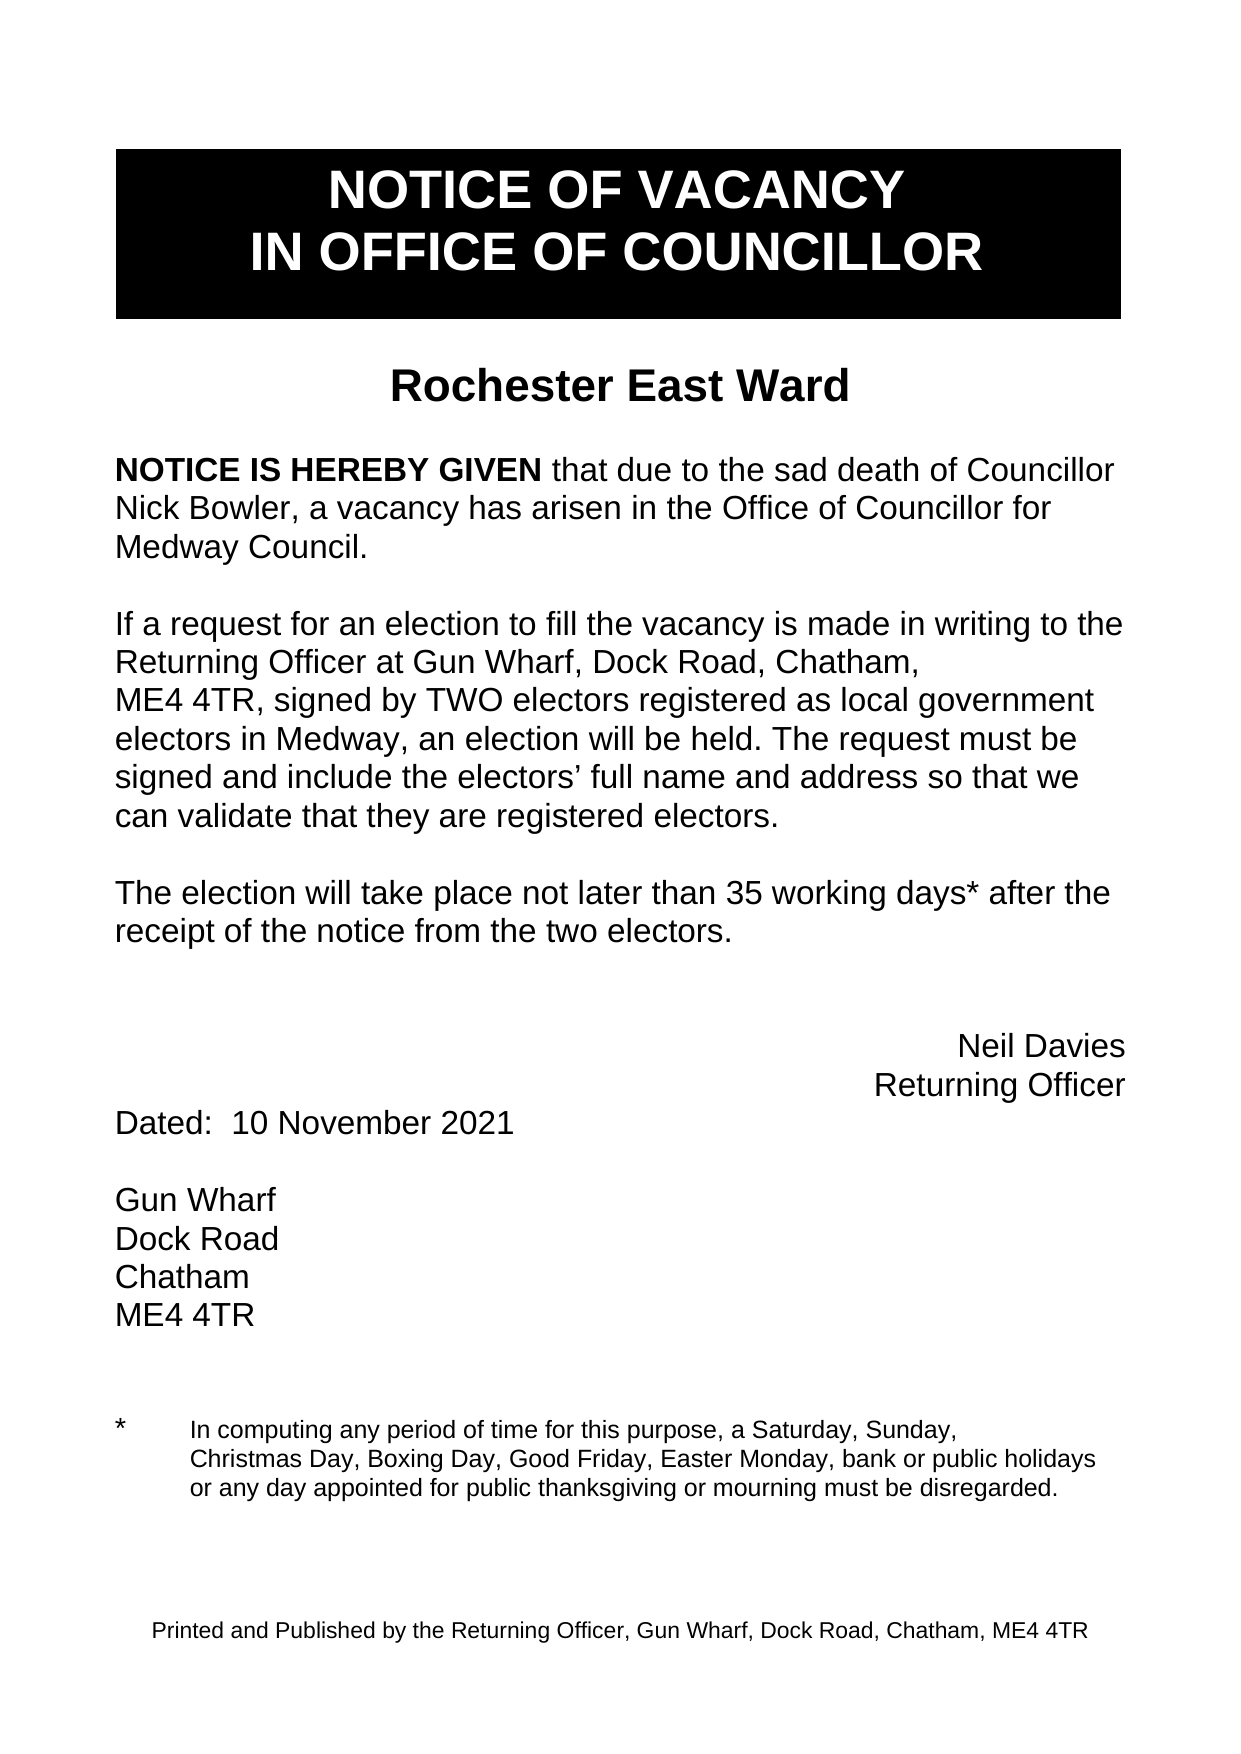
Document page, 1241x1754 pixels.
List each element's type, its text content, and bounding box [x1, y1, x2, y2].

text Returning Officer [114, 1065, 1126, 1103]
text Rochester East Ward [114, 359, 1126, 411]
text Christmas Day, Boxing Day, Good Friday, Easter Monday, bank or public holidays or any day appointed for public thanksgiving or mourning must be disregarded. [189, 1444, 1126, 1502]
text The election will take place not later than 35 working days* after the receipt of the notice from the two electors. [114, 873, 1126, 949]
text ME4 4TR, signed by TWO electors registered as local government electors in Medway, an election will be held. The request must be signed and include the electors’ full name and address so that we can validate that they are registered electors. [114, 681, 1126, 834]
text Dock Road [114, 1219, 1126, 1257]
text Printed and Published by the Returning Officer, Gun Wharf, Dock Road, Chatham, ME4 4TR [114, 1617, 1126, 1643]
text Neil Davies [114, 1026, 1126, 1065]
text NOTICE IS HEREBY GIVEN that due to the sad death of Councillor Nick Bowler, a vacancy has arisen in the Office of Councillor for Medway Council. [114, 450, 1126, 565]
text ME4 4TR [114, 1296, 1126, 1334]
text Dated: 10 November 2021 [114, 1103, 1126, 1142]
text * In computing any period of time for this purpose, a Saturday, Sunday, [114, 1411, 1126, 1444]
text Chatham [114, 1257, 1126, 1296]
text Gun Wharf [114, 1180, 1126, 1219]
text If a request for an election to fill the vacancy is made in writing to the Returning Officer at Gun Wharf, Dock Road, Chatham, [114, 604, 1126, 681]
